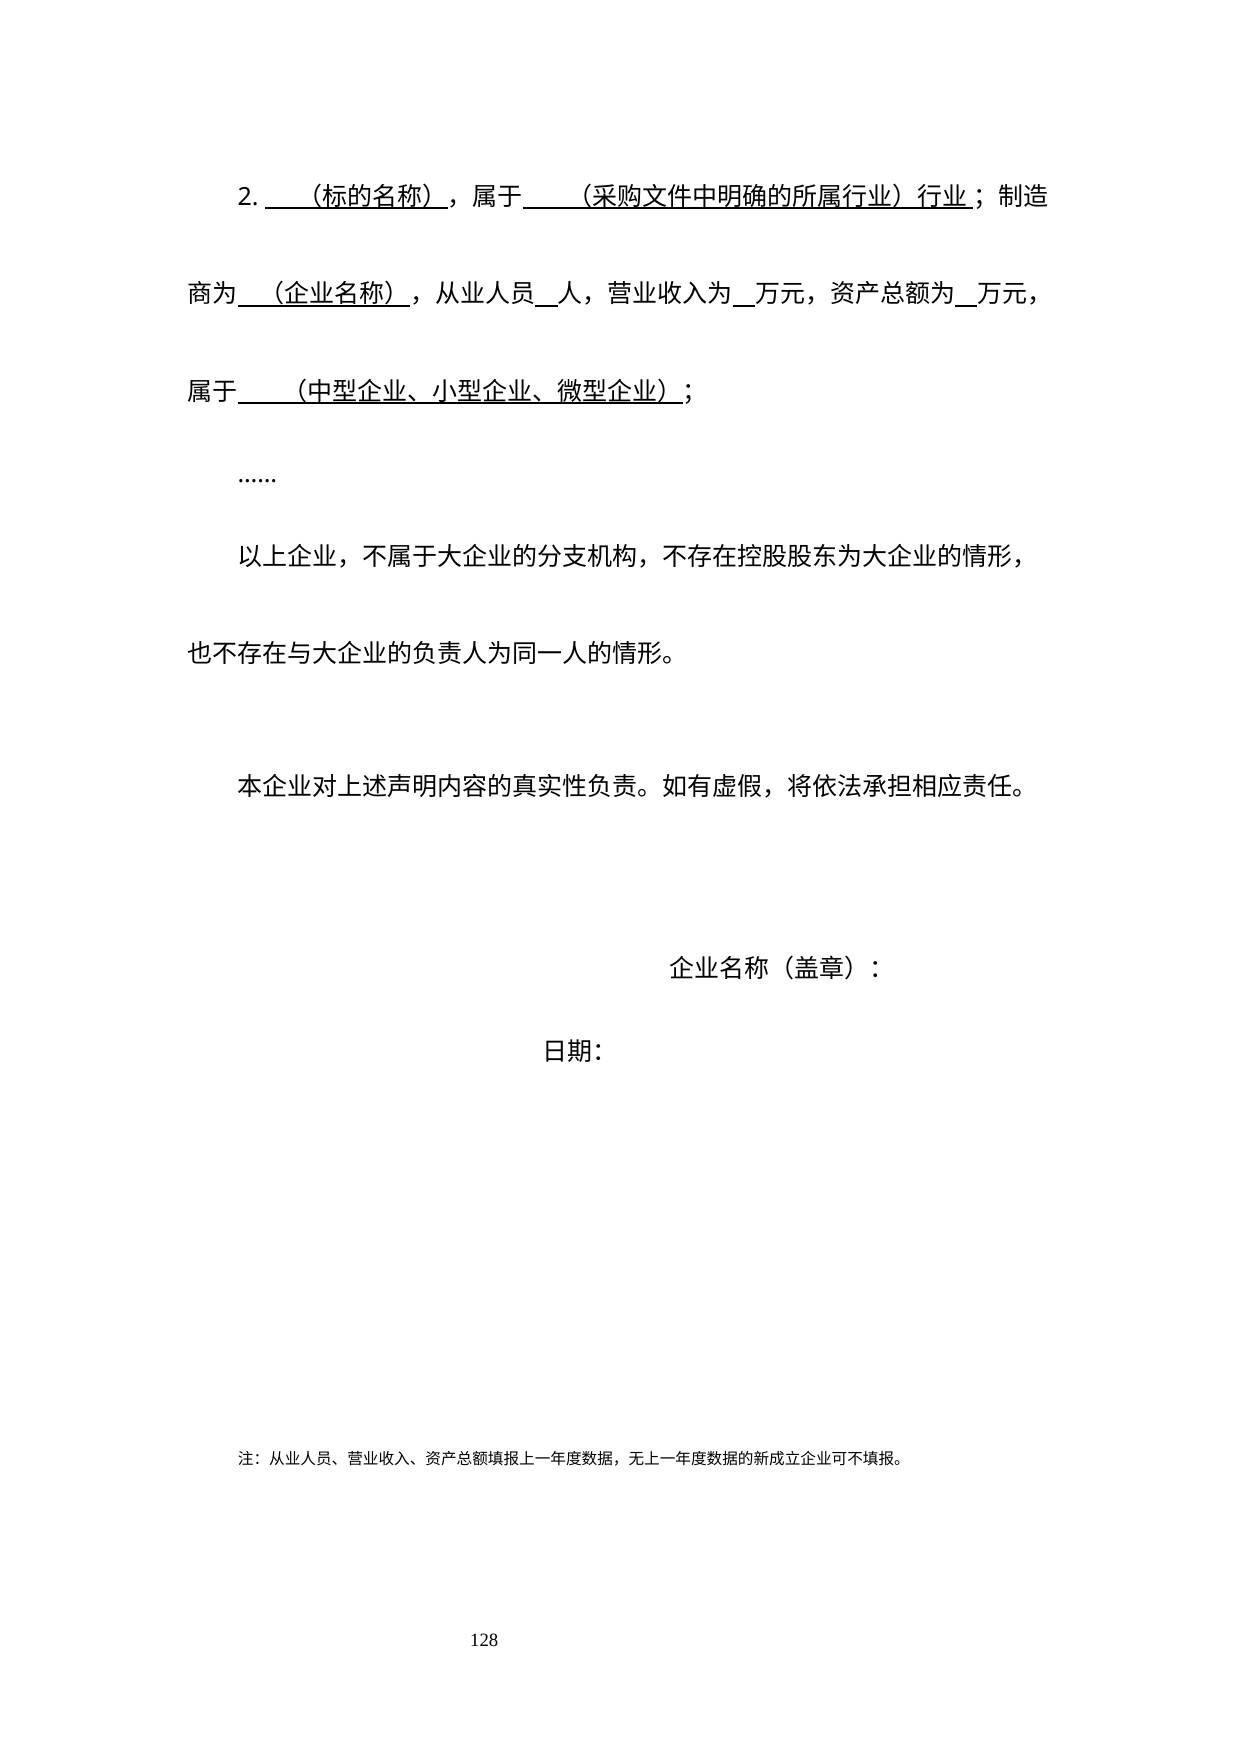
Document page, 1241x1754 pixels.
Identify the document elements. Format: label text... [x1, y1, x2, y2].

text 日期： [187, 1017, 1053, 1082]
text 注：从业人员、营业收入、资产总额填报上一年度数据，无上一年度数据的新成立企业可不填报。 [187, 1427, 1053, 1469]
text …… [187, 440, 1053, 505]
text 以上企业，不属于大企业的分支机构，不存在控股股东为大企业的情形，也不存在与大企业的负责人为同一人的情形。 [187, 522, 1053, 684]
text 2. （标的名称），属于 （采购文件中明确的所属行业）行业 ；制造商为 （企业名称），从业人员 人，营业收入为 万元，资产总额为 万元，属于 （中型企业、小型企业、微型企业）； [187, 162, 1053, 422]
text 企业名称（盖章）： [187, 934, 1053, 999]
text 本企业对上述声明内容的真实性负责。如有虚假，将依法承担相应责任。 [187, 752, 1053, 817]
